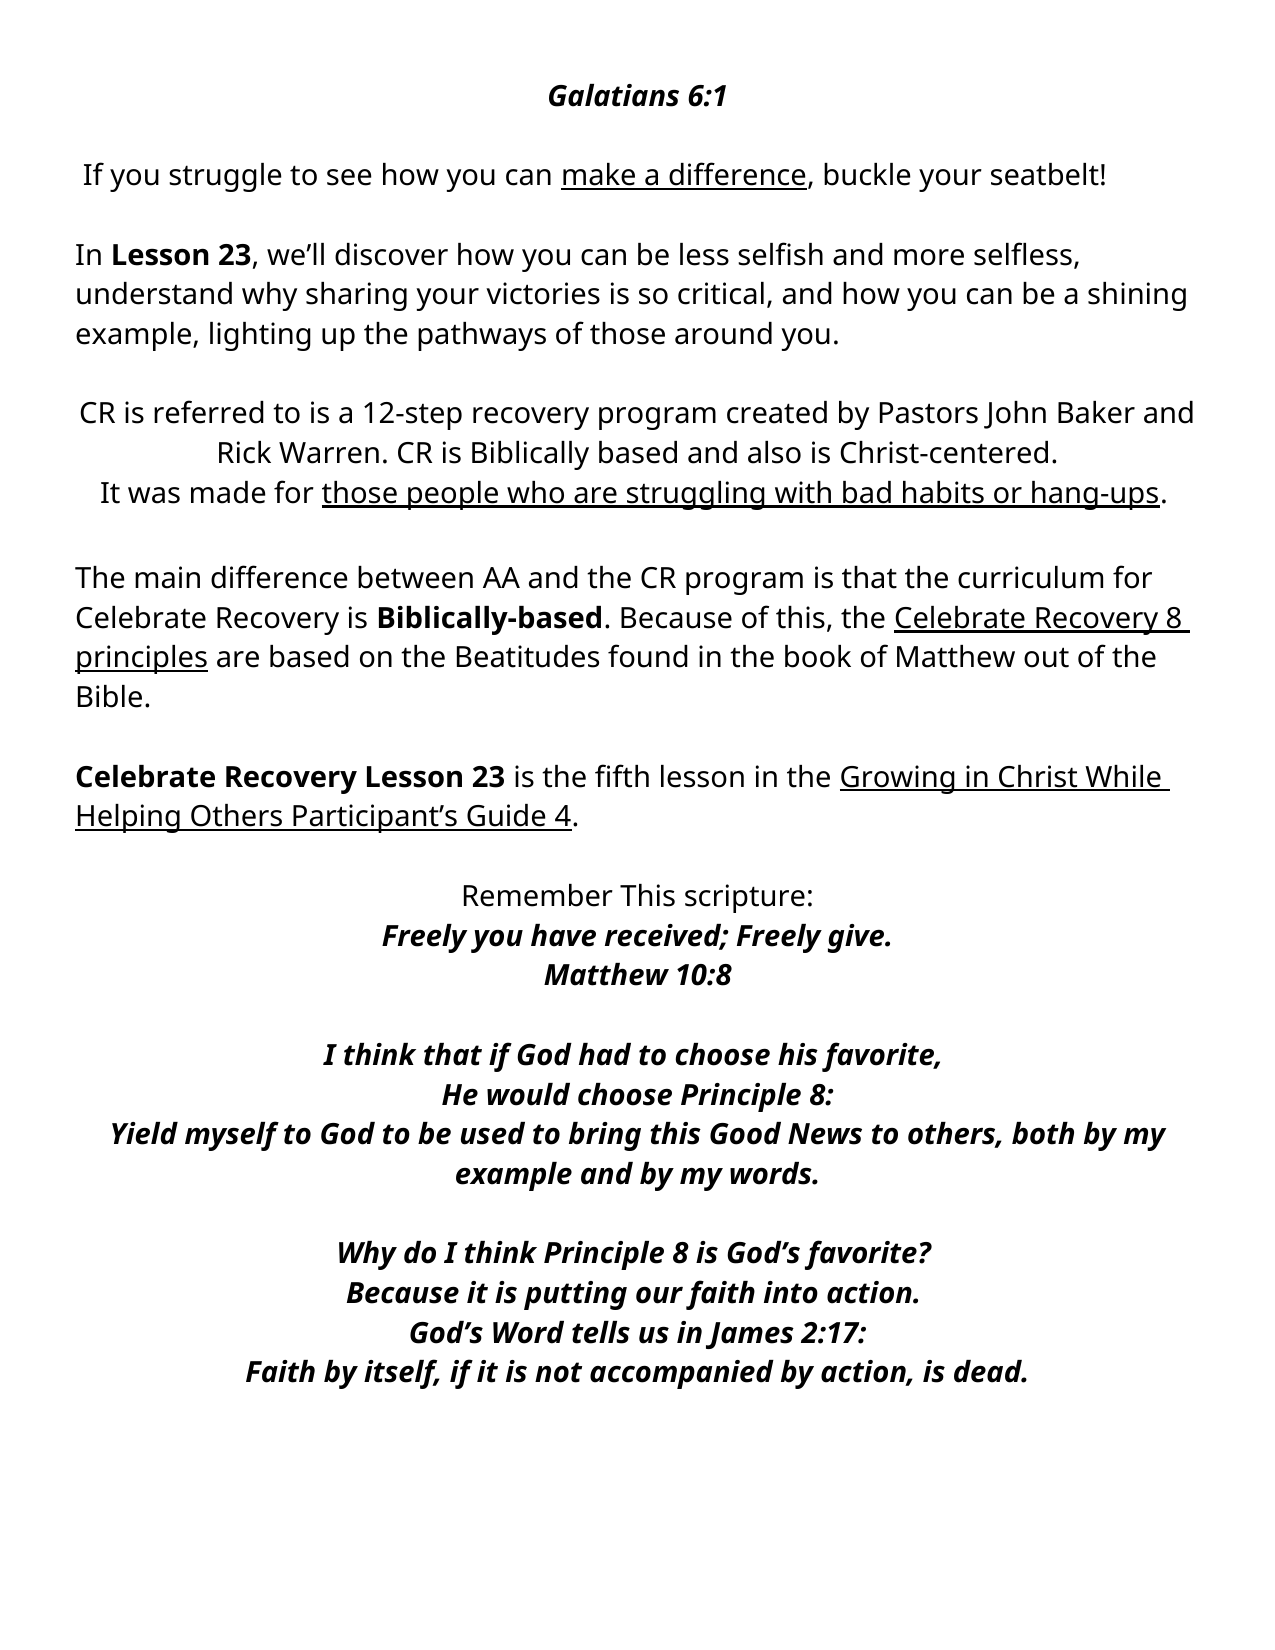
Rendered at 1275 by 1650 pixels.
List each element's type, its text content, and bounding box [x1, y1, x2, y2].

text Freely you have received; Freely give. [75, 915, 1200, 955]
text It was made for those people who are struggling with bad habits or hang-ups. [75, 472, 1200, 512]
text I think that if God had to choose his favorite, He would choose Principle 8: Yield myself to God to be used to bring this Good News to others, both by my example and by my words. Why do I think Principle 8 is God’s favorite? Because it is putting our faith into action. God’s Word tells us in James 2:17: Faith by itself, if it is not accompanied by action, is dead. [75, 1034, 1200, 1460]
text If you struggle to see how you can make a difference, buckle your seatbelt! [75, 154, 1200, 194]
text The main difference between AA and the CR program is that the curriculum for Celebrate Recovery is Biblically-based. Because of this, the Celebrate Recovery 8 principles are based on the Beatitudes found in the book of Matthew out of the Bible. [75, 557, 1200, 716]
text Matthew 10:8 [75, 955, 1200, 994]
text In Lesson 23, we’ll discover how you can be less selfish and more selfless, [75, 234, 1200, 273]
text Galatians 6:1 [75, 75, 1200, 115]
text Celebrate Recovery Lesson 23 is the fifth lesson in the Growing in Christ While Helping Others Participant’s Guide 4. [75, 756, 1200, 835]
text understand why sharing your victories is so critical, and how you can be a shining example, lighting up the pathways of those around you. [75, 273, 1200, 353]
text Remember This scripture: [75, 875, 1200, 915]
text CR is referred to is a 12-step recovery program created by Pastors John Baker and Rick Warren. CR is Biblically based and also is Christ-centered. [75, 392, 1200, 472]
